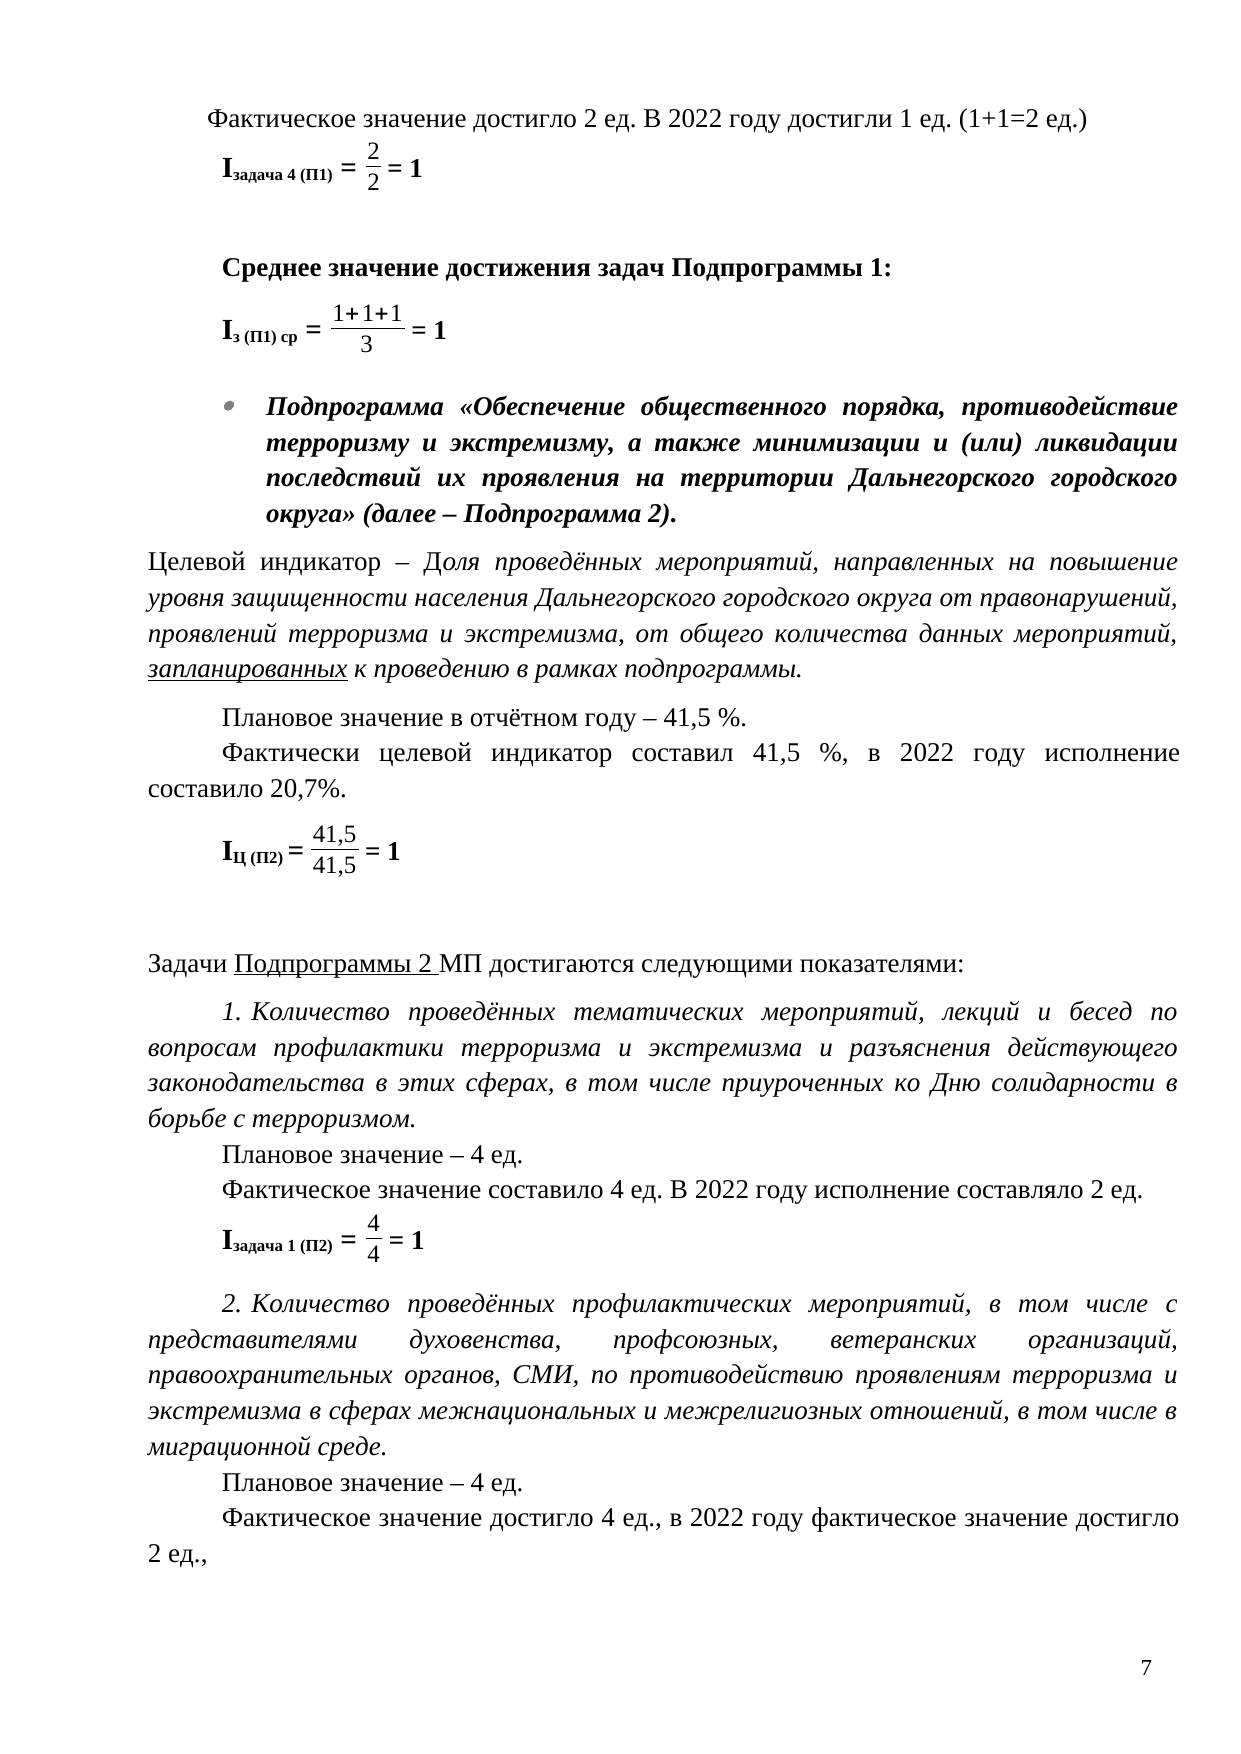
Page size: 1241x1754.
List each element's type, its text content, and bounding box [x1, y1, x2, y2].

text Фактическое значение составило 4 ед. В 2022 году исполнение составляло 2 ед. [148, 1173, 1181, 1205]
text Среднее значение достижения задач Подпрограммы 1: [148, 251, 1181, 282]
text Плановое значение – 4 ед. [148, 1466, 1181, 1497]
text Фактическое значение достигло 2 ед. В 2022 году достигли 1 ед. (1+1=2 ед.) [148, 102, 1181, 133]
text Плановое значение в отчётном году – 41,5 %. [148, 701, 1181, 732]
text Iз (П1) ср = = 1 [148, 299, 1181, 358]
text Целевой индикатор – Доля проведённых мероприятий, направленных на повышение уровня защищенности населения Дальнегорского городского округа от правонарушений, проявлений терроризма и экстремизма, от общего количества данных мероприятий, запланированных к проведению в рамках подпрограммы. [148, 545, 1181, 684]
list Подпрограмма «Обеспечение общественного порядка, противодействие терроризму и экстремизму, а также минимизации и (или) ликвидации последствий их проявления на территории Дальнегорского городского округа» (далее – Подпрограмма 2). [222, 390, 1181, 528]
list Количество проведённых профилактических мероприятий, в том числе с представителями духовенства, профсоюзных, ветеранских организаций, правоохранительных органов, СМИ, по противодействию проявлениям терроризма и экстремизма в сферах межнациональных и межрелигиозных отношений, в том числе в миграционной среде. [148, 1287, 1181, 1461]
text IЦ (П2) = = 1 [222, 821, 1181, 879]
text Задачи Подпрограммы 2 МП достигаются следующими показателями: [148, 947, 1181, 978]
text Iзадача 4 (П1) = = 1 [148, 138, 1181, 197]
text Iзадача 1 (П2) = = 1 [148, 1209, 1181, 1268]
text Фактическое значение достигло 4 ед., в 2022 году фактическое значение достигло 2 ед., [148, 1502, 1181, 1568]
text Фактически целевой индикатор составил 41,5 %, в 2022 году исполнение составило 20,7%. [148, 737, 1181, 803]
text Плановое значение – 4 ед. [148, 1138, 1181, 1169]
list Количество проведённых тематических мероприятий, лекций и бесед по вопросам профилактики терроризма и экстремизма и разъяснения действующего законодательства в этих сферах, в том числе приуроченных ко Дню солидарности в борьбе с терроризмом. [148, 995, 1181, 1133]
